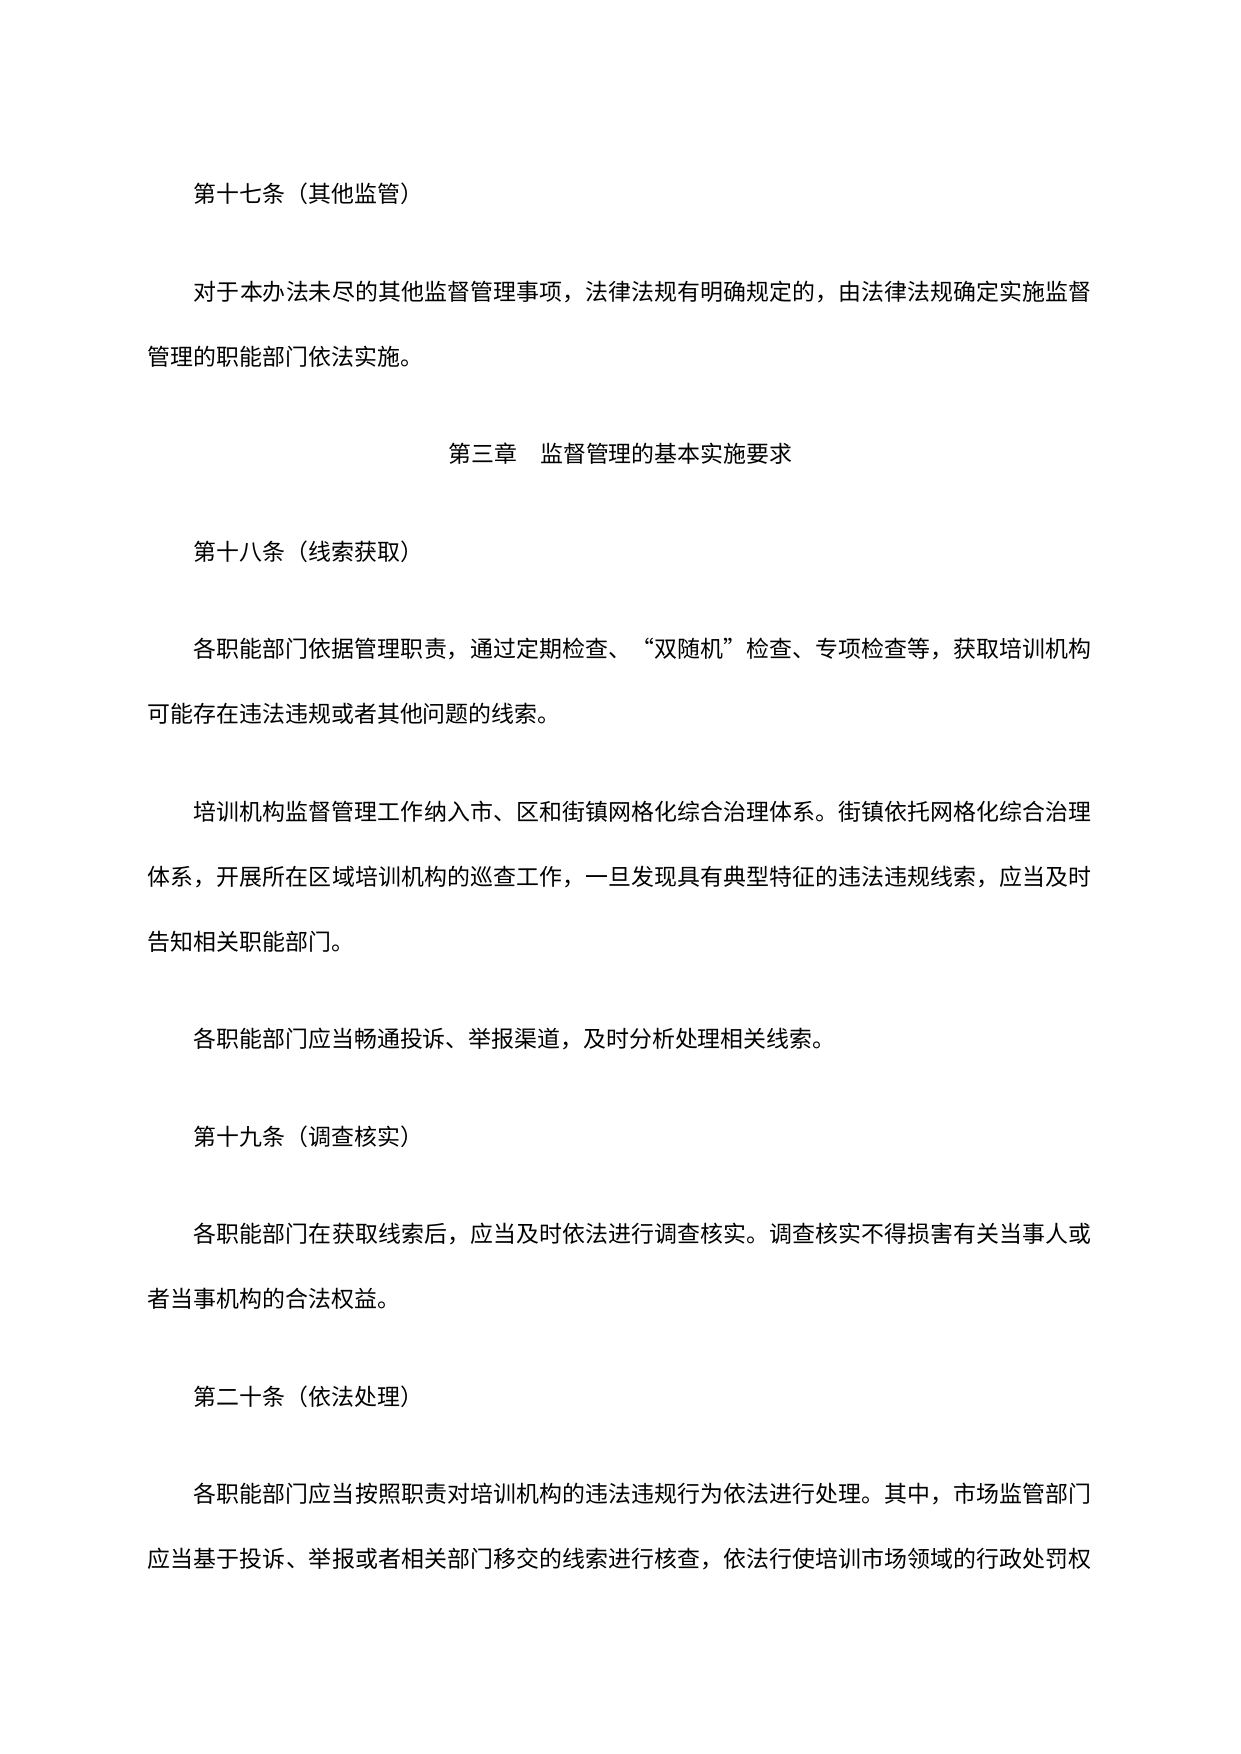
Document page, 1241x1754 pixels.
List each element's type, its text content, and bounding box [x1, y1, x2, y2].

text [148, 1461, 1092, 1591]
text 第三章 监督管理的基本实施要求 [148, 421, 1092, 486]
text 各职能部门依据管理职责，通过定期检查、“双随机”检查、专项检查等，获取培训机构可能存在违法违规或者其他问题的线索。 [148, 616, 1092, 746]
text 第二十条（依法处理） [148, 1363, 1092, 1428]
text 培训机构监督管理工作纳入市、区和街镇网格化综合治理体系。街镇依托网格化综合治理体系，开展所在区域培训机构的巡查工作，一旦发现具有典型特征的违法违规线索，应当及时告知相关职能部门。 [148, 778, 1092, 973]
text 第十八条（线索获取） [148, 518, 1092, 583]
text 对于本办法未尽的其他监督管理事项，法律法规有明确规定的，由法律法规确定实施监督管理的职能部门依法实施。 [148, 258, 1092, 388]
text 第十七条（其他监管） [148, 161, 1092, 226]
text 第十九条（调查核实） [148, 1103, 1092, 1168]
text 各职能部门应当畅通投诉、举报渠道，及时分析处理相关线索。 [148, 1006, 1092, 1071]
text 各职能部门在获取线索后，应当及时依法进行调查核实。调查核实不得损害有关当事人或者当事机构的合法权益。 [148, 1201, 1092, 1331]
